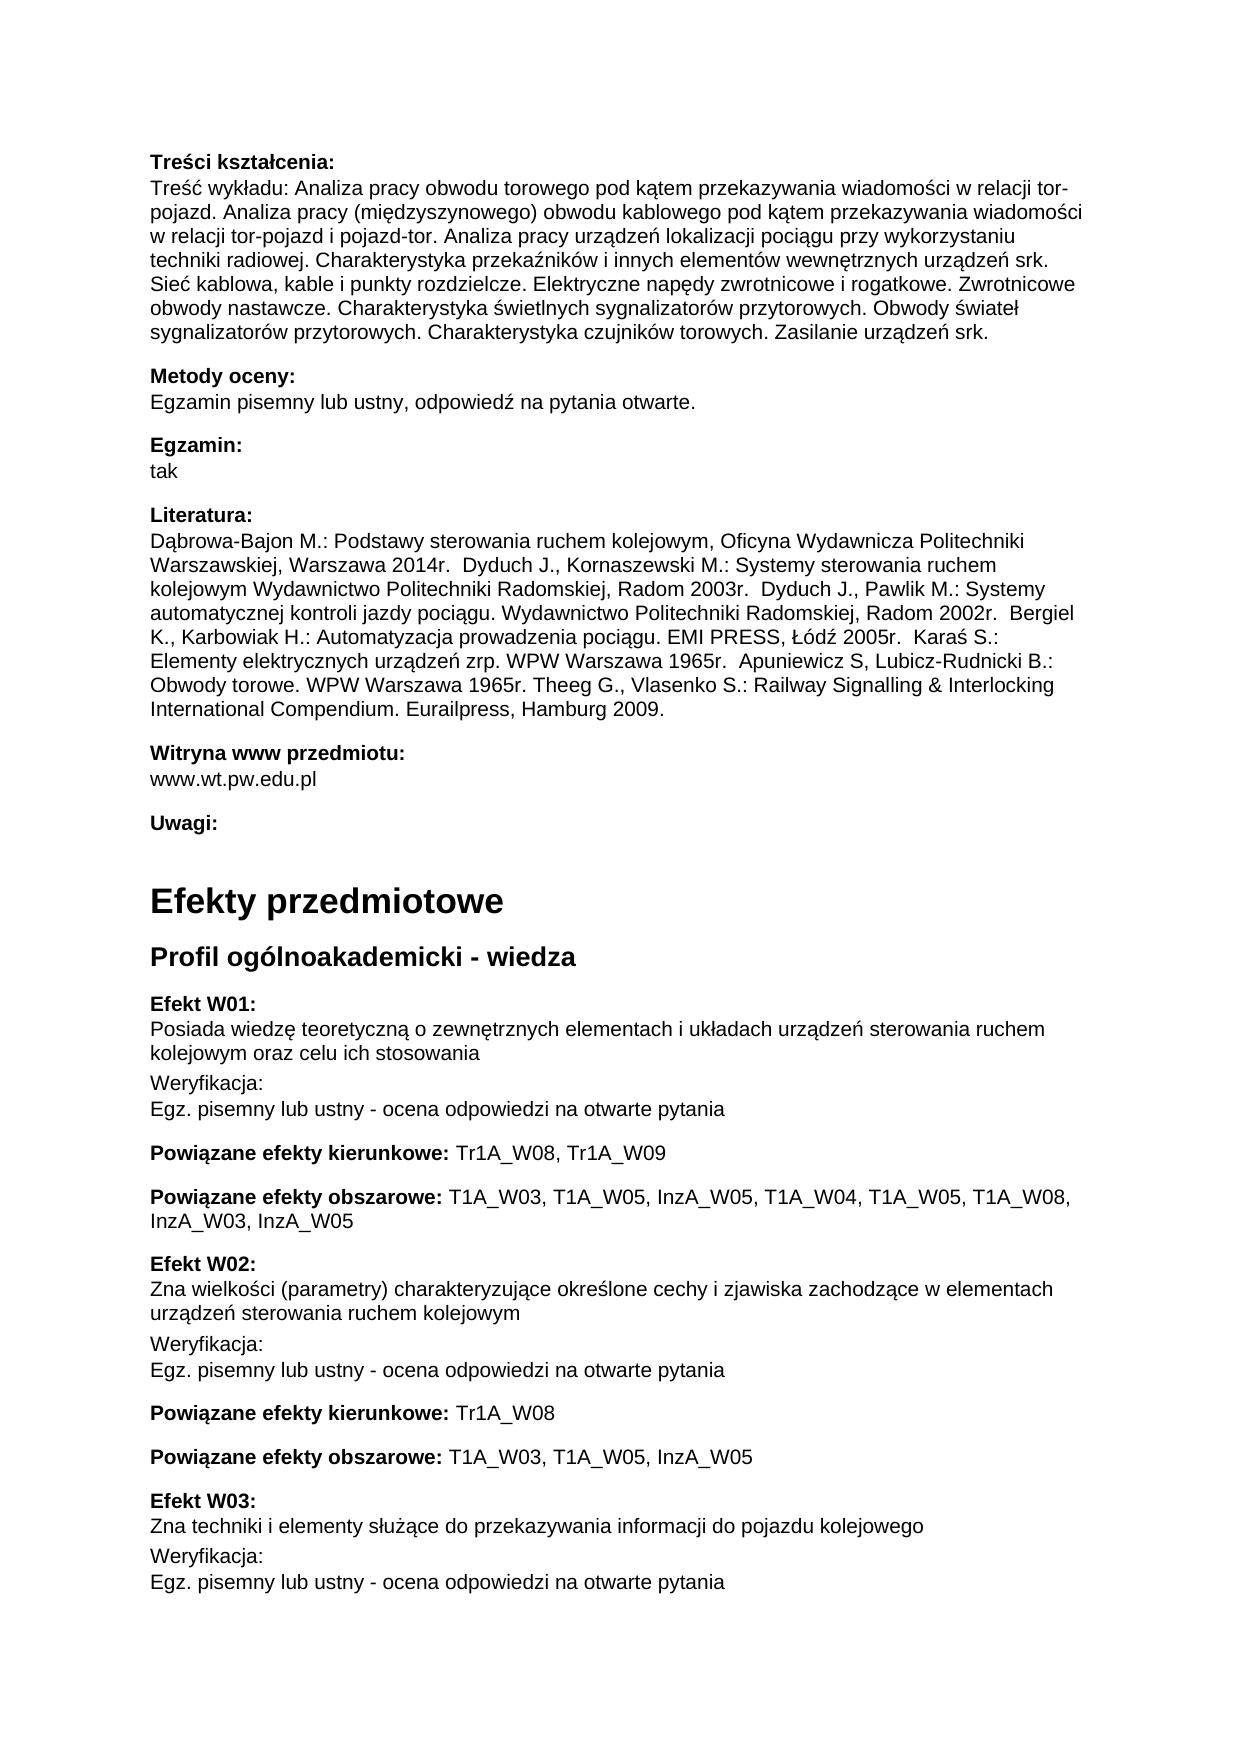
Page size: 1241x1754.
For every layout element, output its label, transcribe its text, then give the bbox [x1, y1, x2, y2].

text Treści kształcenia: [150, 150, 1090, 174]
text Witryna www przedmiotu: [150, 741, 1090, 764]
subtitle Efekty przedmiotowe [150, 880, 1090, 921]
text Weryfikacja: [150, 1071, 1090, 1095]
text Posiada wiedzę teoretyczną o zewnętrznych elementach i układach urządzeń sterowania ruchem kolejowym oraz celu ich stosowania [150, 1017, 1090, 1065]
text Zna wielkości (parametry) charakteryzujące określone cechy i zjawiska zachodzące w elementach urządzeń sterowania ruchem kolejowym [150, 1277, 1090, 1325]
text Metody oceny: [150, 363, 1090, 387]
text Weryfikacja: [150, 1331, 1090, 1355]
text Powiązane efekty kierunkowe: Tr1A_W08, Tr1A_W09 [150, 1141, 1090, 1165]
text Egzamin pisemny lub ustny, odpowiedź na pytania otwarte. [150, 389, 1090, 413]
text tak [150, 459, 1090, 483]
text Dąbrowa-Bajon M.: Podstawy sterowania ruchem kolejowym, Oficyna Wydawnicza Politechniki Warszawskiej, Warszawa 2014r. Dyduch J., Kornaszewski M.: Systemy sterowania ruchem kolejowym Wydawnictwo Politechniki Radomskiej, Radom 2003r. Dyduch J., Pawlik M.: Systemy automatycznej kontroli jazdy pociągu. Wydawnictwo Politechniki Radomskiej, Radom 2002r. Bergiel K., Karbowiak H.: Automatyzacja prowadzenia pociągu. EMI PRESS, Łódź 2005r. Karaś S.: Elementy elektrycznych urządzeń zrp. WPW Warszawa 1965r. Apuniewicz S, Lubicz-Rudnicki B.: Obwody torowe. WPW Warszawa 1965r. Theeg G., Vlasenko S.: Railway Signalling & Interlocking International Compendium. Eurailpress, Hamburg 2009. [150, 529, 1090, 721]
text Powiązane efekty obszarowe: T1A_W03, T1A_W05, InzA_W05 [150, 1445, 1090, 1469]
text Efekt W03: [150, 1489, 1090, 1513]
text Weryfikacja: [150, 1544, 1090, 1568]
text www.wt.pw.edu.pl [150, 767, 1090, 791]
subtitle Profil ogólnoakademicki - wiedza [150, 941, 1090, 972]
text Egz. pisemny lub ustny - ocena odpowiedzi na otwarte pytania [150, 1097, 1090, 1121]
text Uwagi: [150, 810, 1090, 834]
text Treść wykładu: Analiza pracy obwodu torowego pod kątem przekazywania wiadomości w relacji tor-pojazd. Analiza pracy (międzyszynowego) obwodu kablowego pod kątem przekazywania wiadomości w relacji tor-pojazd i pojazd-tor. Analiza pracy urządzeń lokalizacji pociągu przy wykorzystaniu techniki radiowej. Charakterystyka przekaźników i innych elementów wewnętrznych urządzeń srk. Sieć kablowa, kable i punkty rozdzielcze. Elektryczne napędy zwrotnicowe i rogatkowe. Zwrotnicowe obwody nastawcze. Charakterystyka świetlnych sygnalizatorów przytorowych. Obwody świateł sygnalizatorów przytorowych. Charakterystyka czujników torowych. Zasilanie urządzeń srk. [150, 176, 1090, 344]
text Literatura: [150, 503, 1090, 527]
text Egz. pisemny lub ustny - ocena odpowiedzi na otwarte pytania [150, 1357, 1090, 1381]
text Zna techniki i elementy służące do przekazywania informacji do pojazdu kolejowego [150, 1514, 1090, 1538]
text Efekt W02: [150, 1252, 1090, 1276]
text Powiązane efekty obszarowe: T1A_W03, T1A_W05, InzA_W05, T1A_W04, T1A_W05, T1A_W08, InzA_W03, InzA_W05 [150, 1184, 1090, 1232]
text Efekt W01: [150, 992, 1090, 1016]
text Egz. pisemny lub ustny - ocena odpowiedzi na otwarte pytania [150, 1570, 1090, 1594]
text Powiązane efekty kierunkowe: Tr1A_W08 [150, 1401, 1090, 1425]
text Egzamin: [150, 433, 1090, 457]
